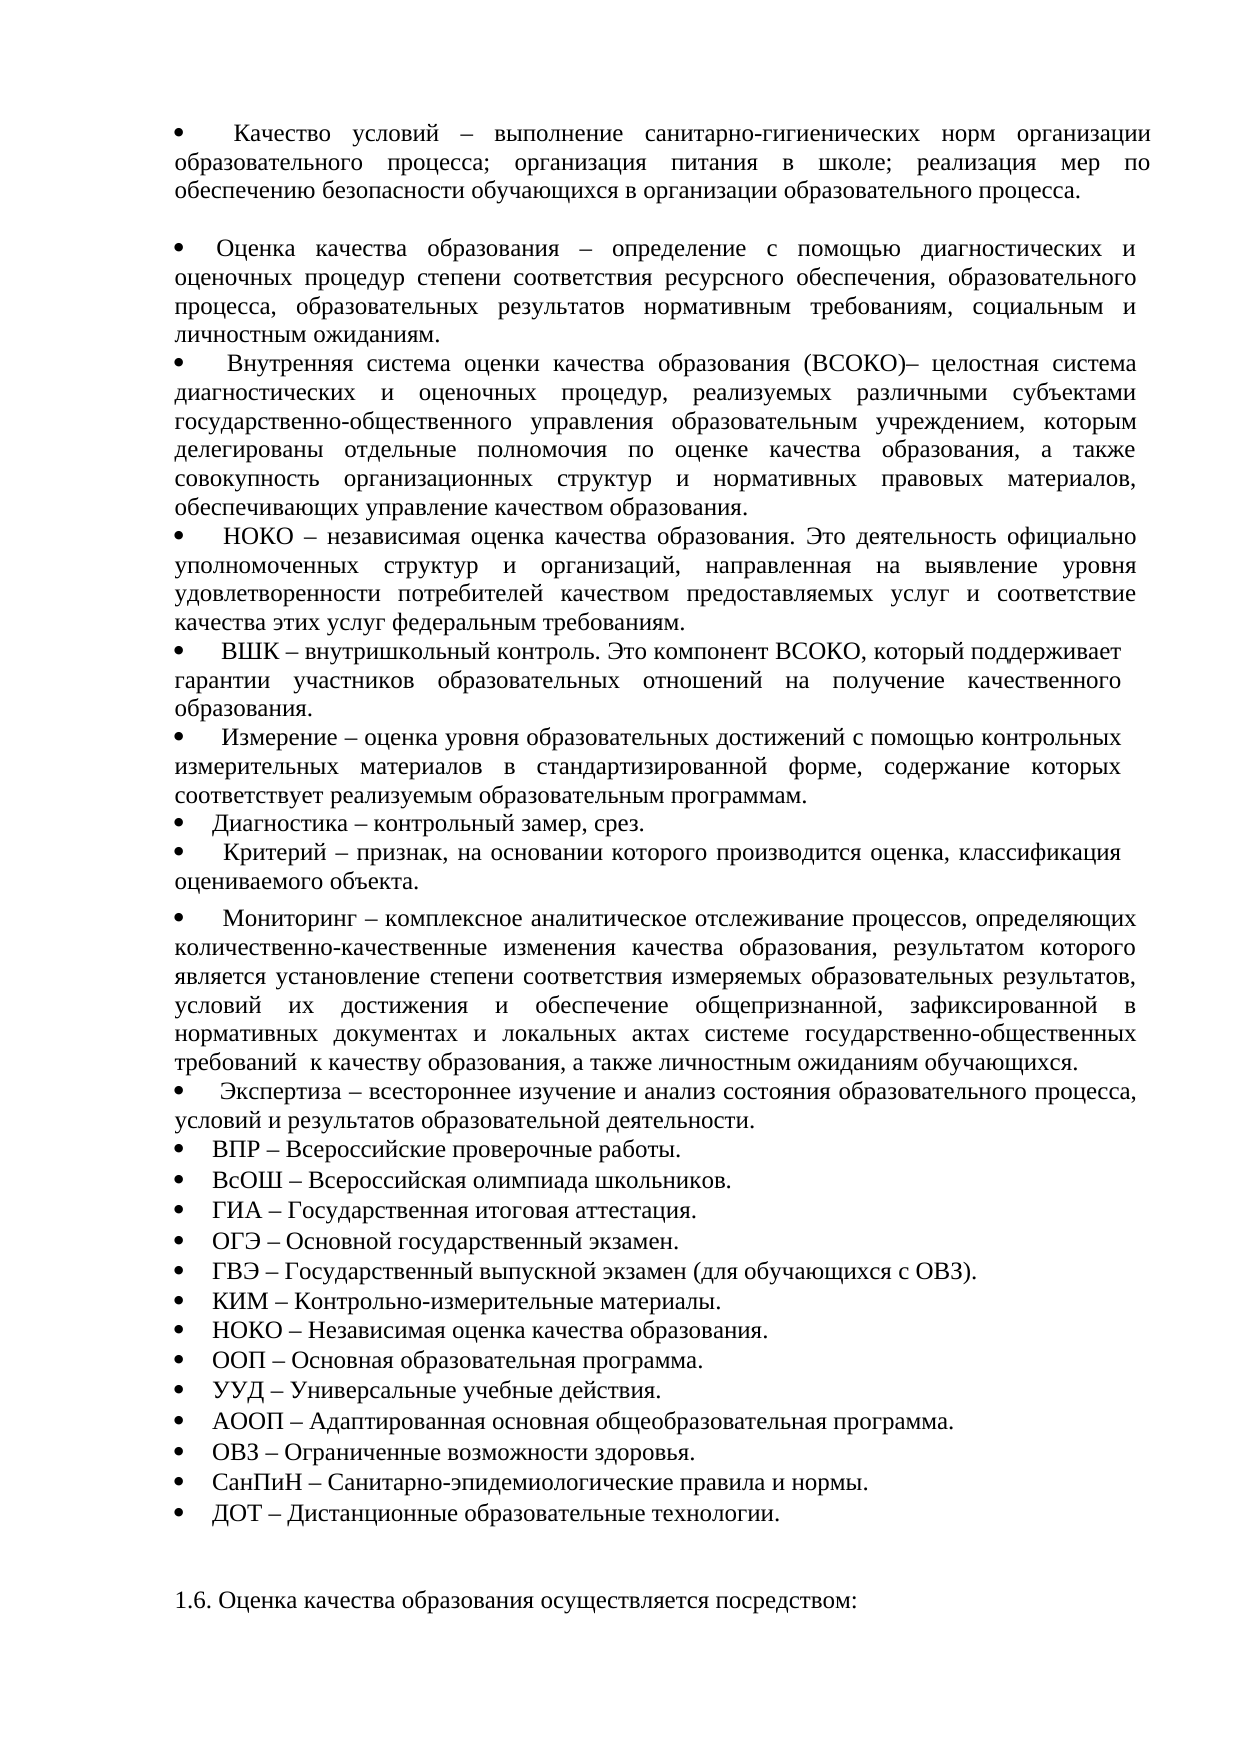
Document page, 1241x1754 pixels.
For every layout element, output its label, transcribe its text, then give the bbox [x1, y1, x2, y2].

list УУД – Универсальные учебные действия. [174, 1374, 1152, 1405]
list Диагностика – контрольный замер, срез. [174, 808, 1152, 837]
list ВПР – Всероссийские проверочные работы. [174, 1133, 1152, 1164]
list Оценка качества образования – определение с помощью диагностических и оценочных процедур степени соответствия ресурсного обеспечения, образовательного процесса, образовательных результатов нормативным требованиям, социальным и личностным ожиданиям. [174, 233, 1137, 348]
list Мониторинг – комплексное аналитическое отслеживание процессов, определяющих количественно-качественные изменения качества образования, результатом которого является установление степени соответствия измеряемых образовательных результатов, условий их достижения и обеспечение общепризнанной, зафиксированной в нормативных документах и локальных актах системе государственно-общественных требований к качеству образования, а также личностным ожиданиям обучающихся. [174, 903, 1137, 1076]
list ГИА – Государственная итоговая аттестация. [174, 1194, 1152, 1225]
list Критерий – признак, на основании которого производится оценка, классификация оцениваемого объекта. [174, 837, 1122, 895]
list ОГЭ – Основной государственный экзамен. [174, 1225, 1152, 1255]
list ДОТ – Дистанционные образовательные технологии. [174, 1497, 1152, 1527]
list АООП – Адаптированная основная общеобразовательная программа. [174, 1405, 1152, 1436]
list КИМ – Контрольно-измерительные материалы. [174, 1286, 1152, 1315]
list ВШК – внутришкольный контроль. Это компонент ВСОКО, который поддерживает гарантии участников образовательных отношений на получение качественного образования. [174, 636, 1122, 722]
list ОВЗ – Ограниченные возможности здоровья. [174, 1436, 1152, 1466]
list Измерение – оценка уровня образовательных достижений с помощью контрольных измерительных материалов в стандартизированной форме, содержание которых соответствует реализуемым образовательным программам. [174, 722, 1122, 808]
list ГВЭ – Государственный выпускной экзамен (для обучающихся с ОВЗ). [174, 1255, 1152, 1286]
list Экспертиза – всестороннее изучение и анализ состояния образовательного процесса, условий и результатов образовательной деятельности. [174, 1076, 1137, 1133]
list ВсОШ – Всероссийская олимпиада школьников. [174, 1164, 1152, 1194]
list НОКО – Независимая оценка качества образования. [174, 1315, 1152, 1344]
list СанПиН – Санитарно-эпидемиологические правила и нормы. [174, 1466, 1152, 1497]
list ООП – Основная образовательная программа. [174, 1344, 1152, 1374]
list Внутренняя система оценки качества образования (ВСОКО)– целостная система диагностических и оценочных процедур, реализуемых различными субъектами государственно-общественного управления образовательным учреждением, которым делегированы отдельные полномочия по оценке качества образования, а также совокупность организационных структур и нормативных правовых материалов, обеспечивающих управление качеством образования. [174, 348, 1137, 521]
list Оценка качества образования осуществляется посредством: [174, 1585, 1152, 1614]
list НОКО – независимая оценка качества образования. Это деятельность официально уполномоченных структур и организаций, направленная на выявление уровня удовлетворенности потребителей качеством предоставляемых услуг и соответствие качества этих услуг федеральным требованиям. [174, 521, 1137, 636]
list Качество условий – выполнение санитарно-гигиенических норм организации образовательного процесса; организация питания в школе; реализация мер по обеспечению безопасности обучающихся в организации образовательного процесса. [174, 118, 1151, 204]
